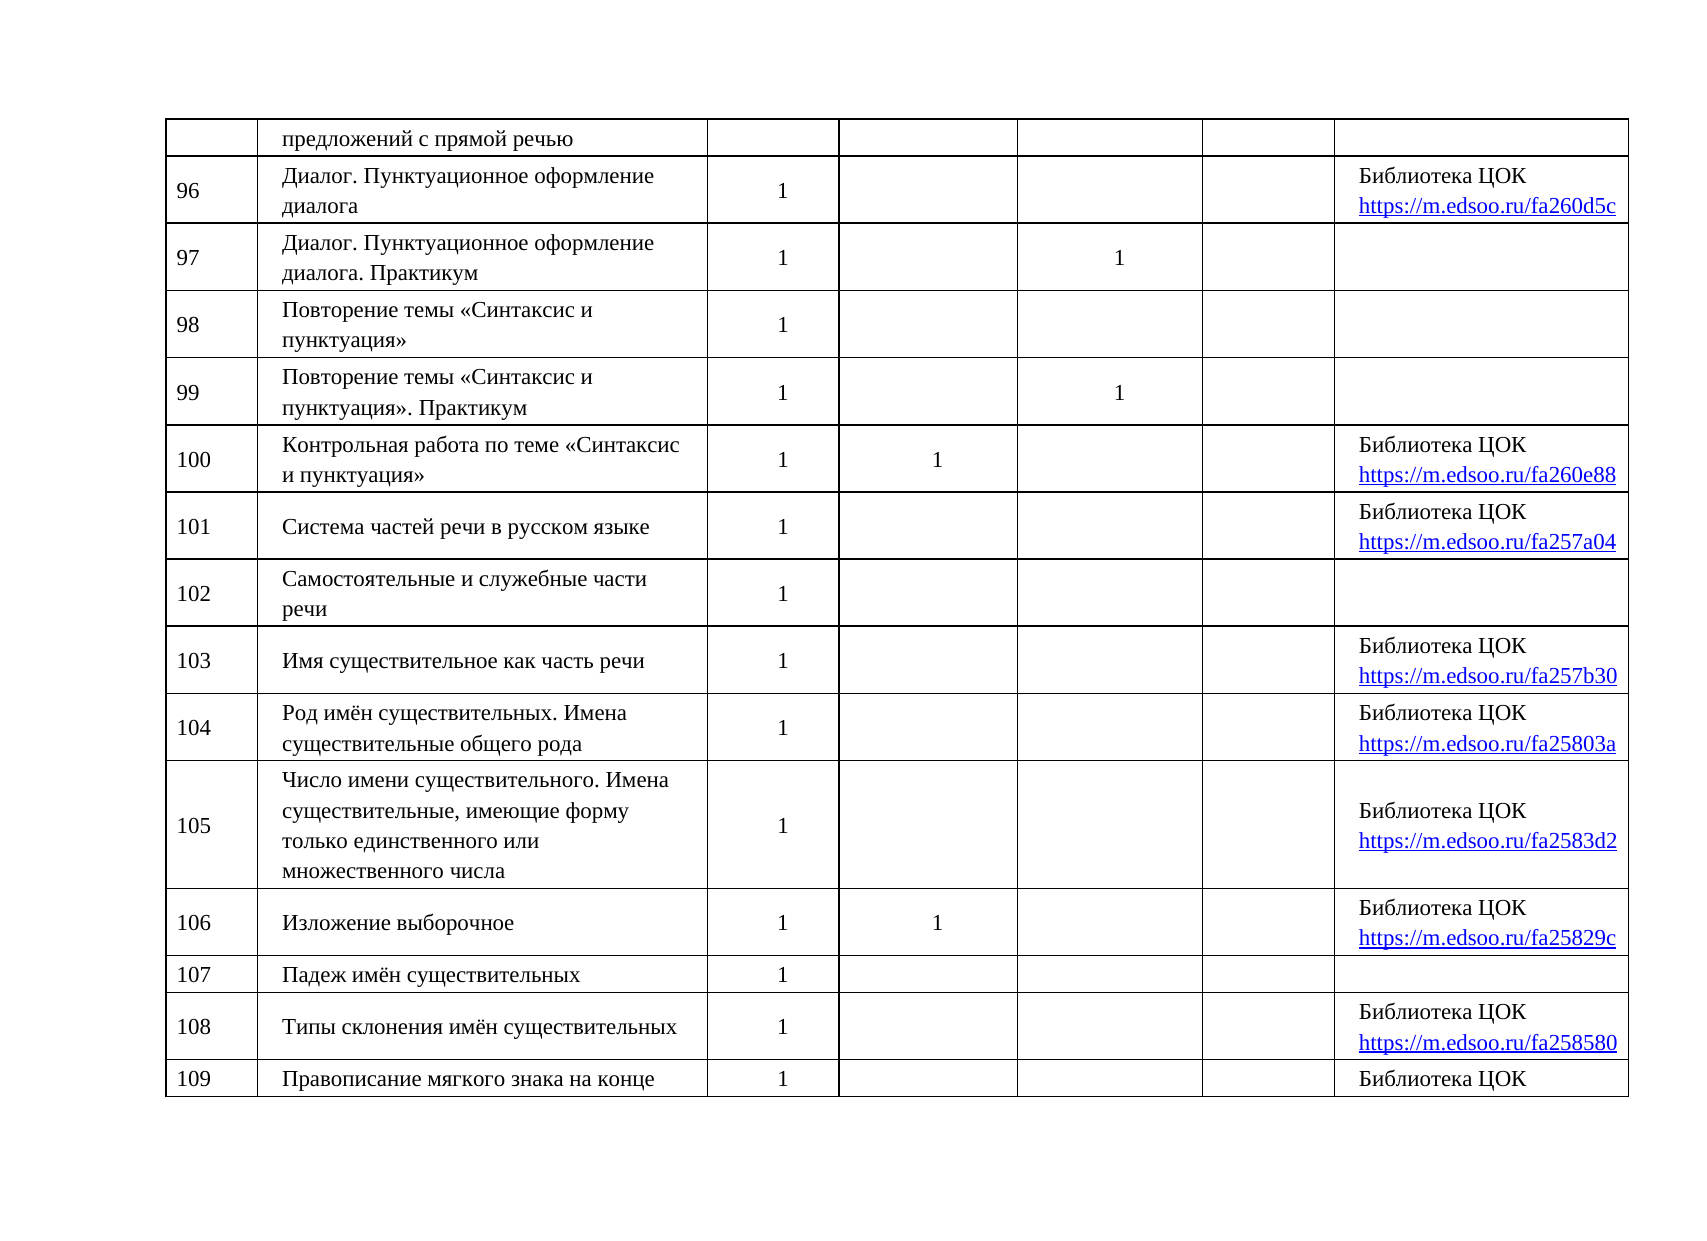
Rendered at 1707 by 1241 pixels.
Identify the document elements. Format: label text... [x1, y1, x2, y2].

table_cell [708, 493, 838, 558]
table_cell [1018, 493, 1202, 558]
table_cell 1 [708, 157, 838, 222]
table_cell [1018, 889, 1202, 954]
table_cell [1335, 224, 1628, 289]
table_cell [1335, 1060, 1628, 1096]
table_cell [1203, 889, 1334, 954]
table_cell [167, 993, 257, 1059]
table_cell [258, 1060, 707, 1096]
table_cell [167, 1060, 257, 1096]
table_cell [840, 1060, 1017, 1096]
table_cell [840, 224, 1017, 289]
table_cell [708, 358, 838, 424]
table_cell 95 [167, 120, 257, 155]
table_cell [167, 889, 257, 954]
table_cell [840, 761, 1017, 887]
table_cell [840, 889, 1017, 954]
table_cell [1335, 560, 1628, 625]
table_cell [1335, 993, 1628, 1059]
table_cell [1203, 120, 1334, 155]
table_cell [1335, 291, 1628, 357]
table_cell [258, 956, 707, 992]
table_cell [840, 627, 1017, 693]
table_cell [258, 120, 707, 155]
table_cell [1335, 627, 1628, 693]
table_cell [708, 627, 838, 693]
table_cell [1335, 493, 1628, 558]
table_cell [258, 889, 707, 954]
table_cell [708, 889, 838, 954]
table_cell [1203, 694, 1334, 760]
table_cell 96 [167, 157, 257, 222]
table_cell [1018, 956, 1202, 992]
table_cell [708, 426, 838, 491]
table_cell Диалог. Пунктуационное оформление диалога. Практикум [258, 224, 707, 289]
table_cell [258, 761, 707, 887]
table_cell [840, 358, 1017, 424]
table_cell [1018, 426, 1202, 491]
table_cell 1 [1018, 224, 1202, 289]
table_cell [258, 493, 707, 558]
table_cell [1018, 120, 1202, 155]
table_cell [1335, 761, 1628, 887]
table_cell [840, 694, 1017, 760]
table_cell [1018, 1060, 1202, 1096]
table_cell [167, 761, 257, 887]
table_cell [1203, 291, 1334, 357]
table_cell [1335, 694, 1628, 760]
table_cell Диалог. Пунктуационное оформление диалога [258, 157, 707, 222]
table_cell [840, 120, 1017, 155]
table_cell [1335, 120, 1628, 155]
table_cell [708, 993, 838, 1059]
table_cell [1018, 291, 1202, 357]
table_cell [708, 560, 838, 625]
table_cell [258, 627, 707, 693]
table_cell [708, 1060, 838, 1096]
table_cell 97 [167, 224, 257, 289]
table_cell Повторение темы «Синтаксис и пунктуация» [258, 291, 707, 357]
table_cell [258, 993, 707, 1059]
table_cell 98 [167, 291, 257, 357]
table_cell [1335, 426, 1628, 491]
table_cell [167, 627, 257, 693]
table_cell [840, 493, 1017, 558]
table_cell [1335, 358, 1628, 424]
table_cell Библиотека ЦОК https://m.edsoo.ru/fa260d5c [1335, 157, 1628, 222]
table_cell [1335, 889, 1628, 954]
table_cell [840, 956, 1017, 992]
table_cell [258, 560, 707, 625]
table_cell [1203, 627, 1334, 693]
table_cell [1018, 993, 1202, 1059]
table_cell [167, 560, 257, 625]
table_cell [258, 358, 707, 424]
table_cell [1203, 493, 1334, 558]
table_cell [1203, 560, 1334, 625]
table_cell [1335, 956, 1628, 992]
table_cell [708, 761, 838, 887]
table_cell [1203, 224, 1334, 289]
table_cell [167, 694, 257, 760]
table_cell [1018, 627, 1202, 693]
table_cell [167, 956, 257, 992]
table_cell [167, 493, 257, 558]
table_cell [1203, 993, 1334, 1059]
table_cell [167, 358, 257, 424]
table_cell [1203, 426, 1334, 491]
table_cell 1 [708, 291, 838, 357]
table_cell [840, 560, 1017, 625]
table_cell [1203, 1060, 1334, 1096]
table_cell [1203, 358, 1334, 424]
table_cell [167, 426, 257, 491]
table_cell 1 [708, 120, 838, 155]
table_cell [840, 157, 1017, 222]
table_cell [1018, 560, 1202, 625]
table_cell 1 [708, 224, 838, 289]
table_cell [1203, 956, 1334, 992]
table_cell [840, 291, 1017, 357]
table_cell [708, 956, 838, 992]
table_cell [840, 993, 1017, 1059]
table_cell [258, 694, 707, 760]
table_cell [1018, 157, 1202, 222]
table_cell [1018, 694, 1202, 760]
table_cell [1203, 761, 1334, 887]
table_cell [1203, 157, 1334, 222]
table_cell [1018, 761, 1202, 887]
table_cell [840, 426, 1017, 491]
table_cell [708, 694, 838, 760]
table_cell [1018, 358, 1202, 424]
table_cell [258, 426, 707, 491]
